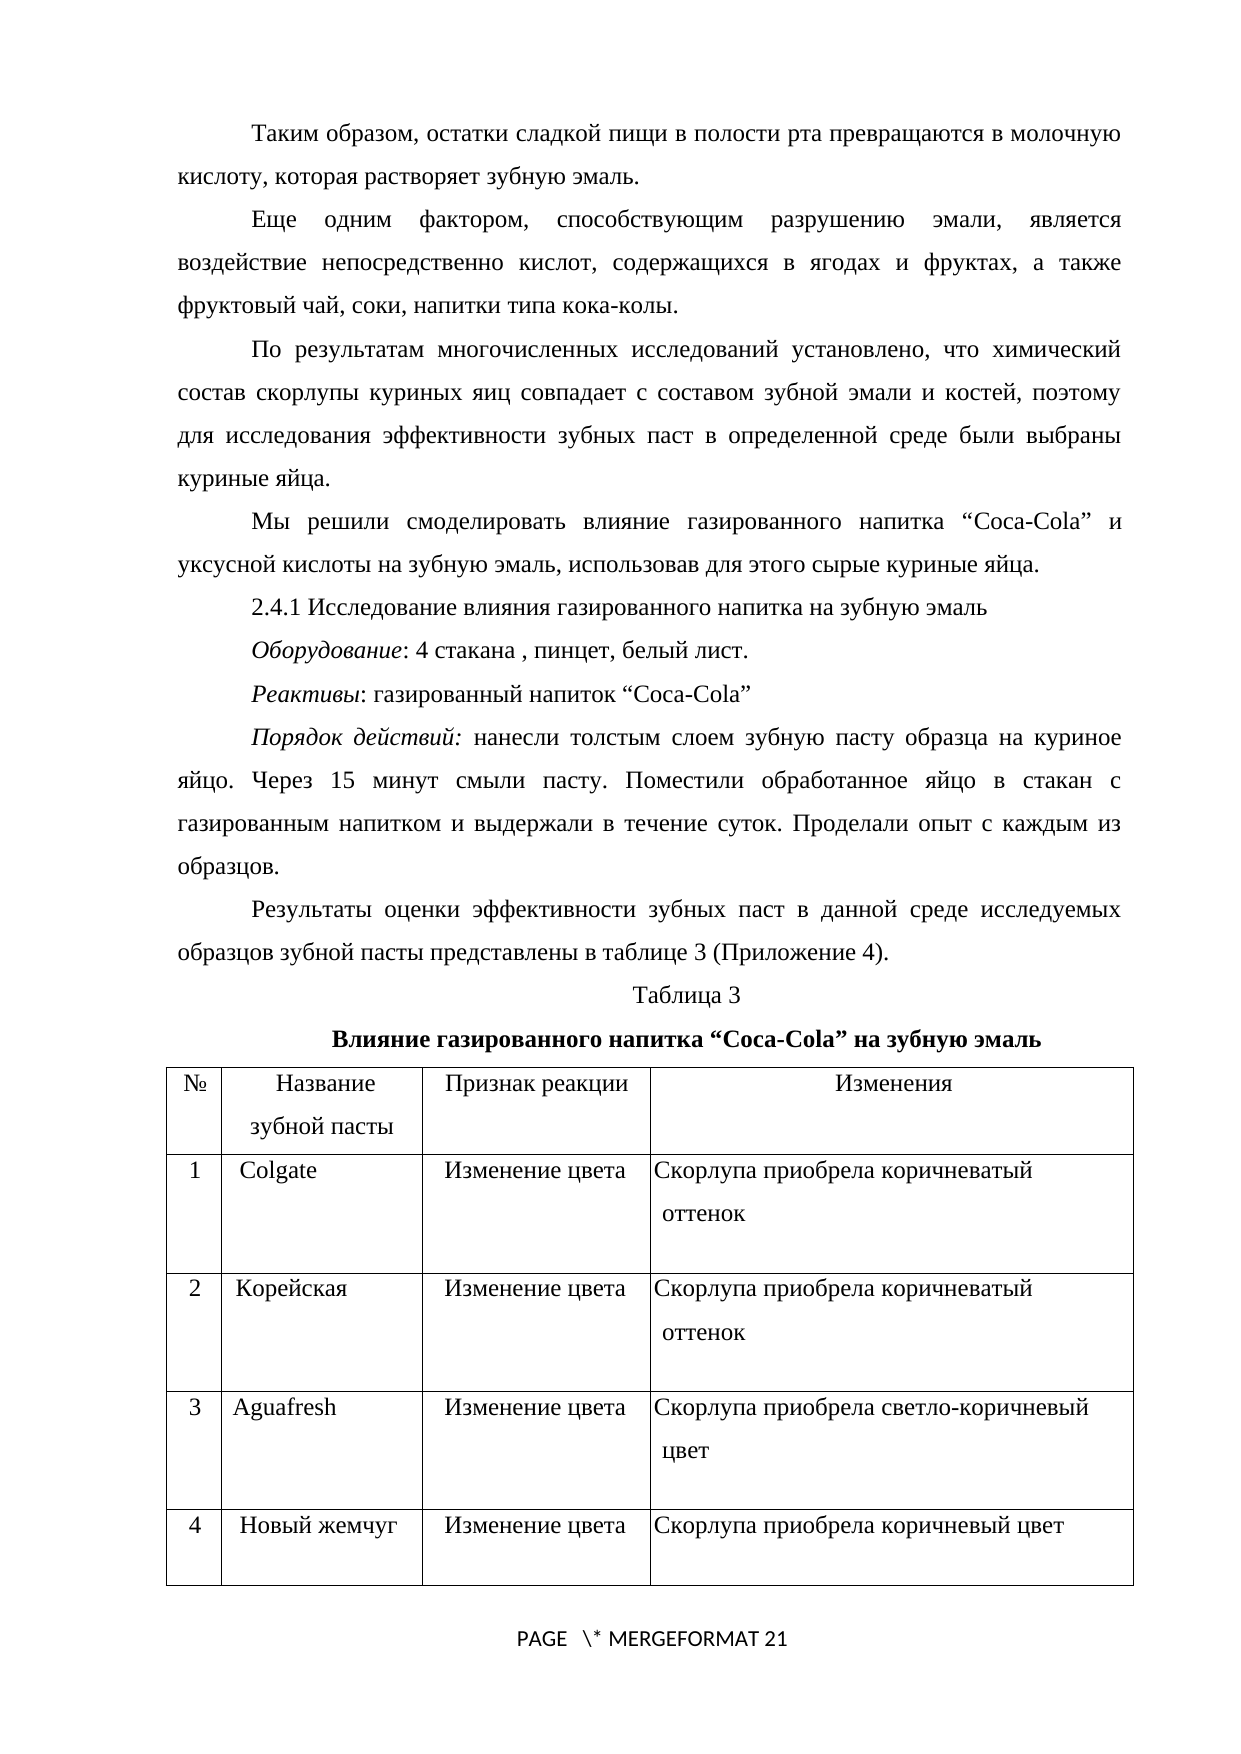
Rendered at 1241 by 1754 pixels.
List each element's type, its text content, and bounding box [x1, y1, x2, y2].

table_cell Colgate [222, 1155, 422, 1272]
table_cell Изменение цвета [423, 1392, 650, 1509]
table_cell Скорлупа приобрела коричневатый оттенок [651, 1274, 1133, 1391]
table_cell Скорлупа приобрела коричневый цвет [651, 1510, 1133, 1585]
table_header Название зубной пасты [222, 1068, 422, 1154]
table_cell Изменение цвета [423, 1510, 650, 1585]
table_cell Изменение цвета [423, 1155, 650, 1272]
table_cell Корейская [222, 1274, 422, 1391]
table_cell Новый жемчуг [222, 1510, 422, 1585]
table_cell Aguafresh [222, 1392, 422, 1509]
table_header Изменения [651, 1068, 1133, 1154]
table_cell 3 [167, 1392, 221, 1509]
text Таким образом, остатки сладкой пищи в полости рта превращаются в молочную кислоту, которая растворяет зубную эмаль. [177, 118, 1122, 190]
table_cell 4 [167, 1510, 221, 1585]
text Еще одним фактором, способствующим разрушению эмали, является воздействие непосредственно кислот, содержащихся в ягодах и фруктах, а также фруктовый чай, соки, напитки типа кока-колы. [177, 204, 1122, 319]
table_cell 1 [167, 1155, 221, 1272]
text Таблица 3 [177, 981, 1122, 1009]
table_cell Изменение цвета [423, 1274, 650, 1391]
text 2.4.1 Исследование влияния газированного напитка на зубную эмаль [177, 592, 1122, 621]
text Оборудование: 4 стакана , пинцет, белый лист. [177, 636, 1122, 664]
text Порядок действий: нанесли толстым слоем зубную пасту образца на куриное яйцо. Через 15 минут смыли пасту. Поместили обработанное яйцо в стакан с газированным напитком и выдержали в течение суток. Проделали опыт с каждым из образцов. [177, 722, 1122, 880]
text По результатам многочисленных исследований установлено, что химический состав скорлупы куриных яиц совпадает с составом зубной эмали и костей, поэтому для исследования эффективности зубных паст в определенной среде были выбраны куриные яйца. [177, 334, 1122, 492]
table_header Признак реакции [423, 1068, 650, 1154]
table_header № [167, 1068, 221, 1154]
table_cell 2 [167, 1274, 221, 1391]
text Результаты оценки эффективности зубных паст в данной среде исследуемых образцов зубной пасты представлены в таблице 3 (Приложение 4). [177, 894, 1122, 966]
text Мы решили смоделировать влияние газированного напитка “Coca-Cola” и уксусной кислоты на зубную эмаль, использовав для этого сырые куриные яйца. [177, 506, 1122, 578]
text Реактивы: газированный напиток “Coca-Cola” [177, 679, 1122, 707]
text Влияние газированного напитка “Coca-Cola” на зубную эмаль [177, 1024, 1122, 1052]
table_cell Скорлупа приобрела коричневатый оттенок [651, 1155, 1133, 1272]
table_cell Скорлупа приобрела светло-коричневый цвет [651, 1392, 1133, 1509]
